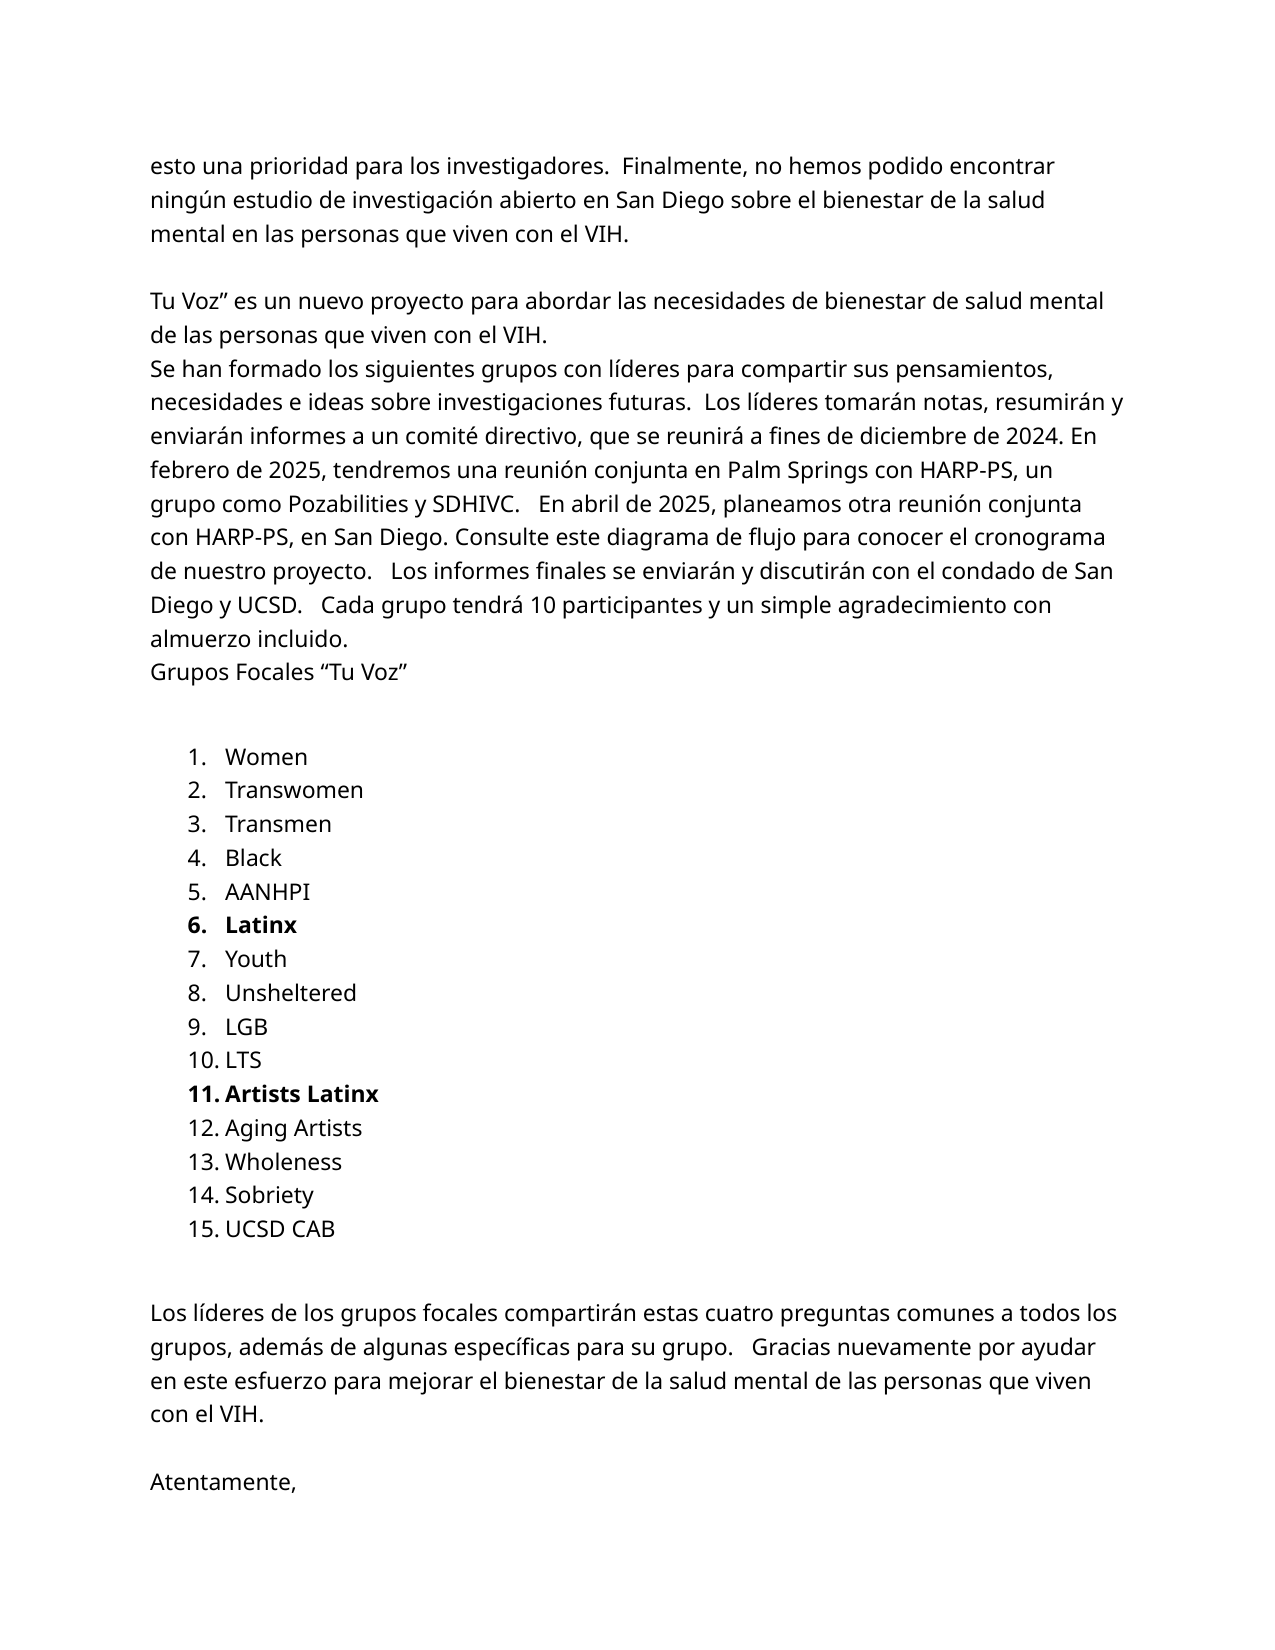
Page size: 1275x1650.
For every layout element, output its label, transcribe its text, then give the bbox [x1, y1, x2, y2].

text Atentamente, [150, 1466, 1125, 1497]
list AANHPI [187, 875, 1125, 907]
list Transmen [187, 808, 1125, 839]
list Sobriety [187, 1179, 1125, 1210]
list UCSD CAB [187, 1213, 1125, 1244]
list LGB [187, 1010, 1125, 1042]
list Transwomen [187, 774, 1125, 805]
list LTS [187, 1044, 1125, 1075]
text Grupos Focales “Tu Voz” [150, 656, 1125, 687]
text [150, 150, 1125, 249]
list Black [187, 842, 1125, 873]
list Unsheltered [187, 977, 1125, 1008]
text Se han formado los siguientes grupos con líderes para compartir sus pensamientos, necesidades e ideas sobre investigaciones futuras. Los líderes tomarán notas, resumirán y enviarán informes a un comité directivo, que se reunirá a fines de diciembre de 2024. En febrero de 2025, tendremos una reunión conjunta en Palm Springs con HARP-PS, un grupo como Pozabilities y SDHIVC. En abril de 2025, planeamos otra reunión conjunta con HARP-PS, en San Diego. Consulte este diagrama de flujo para conocer el cronograma de nuestro proyecto. Los informes finales se enviarán y discutirán con el condado de San Diego y UCSD. Cada grupo tendrá 10 participantes y un simple agradecimiento con almuerzo incluido. [150, 352, 1125, 654]
list Wholeness [187, 1145, 1125, 1177]
list Artists Latinx [187, 1078, 1125, 1109]
list Aging Artists [187, 1112, 1125, 1143]
list Latinx [187, 909, 1125, 940]
text Los líderes de los grupos focales compartirán estas cuatro preguntas comunes a todos los grupos, además de algunas específicas para su grupo. Gracias nuevamente por ayudar en este esfuerzo para mejorar el bienestar de la salud mental de las personas que viven con el VIH. [150, 1297, 1125, 1429]
list Women [187, 740, 1125, 772]
list Youth [187, 943, 1125, 974]
text Tu Voz” es un nuevo proyecto para abordar las necesidades de bienestar de salud mental de las personas que viven con el VIH. [150, 285, 1125, 350]
